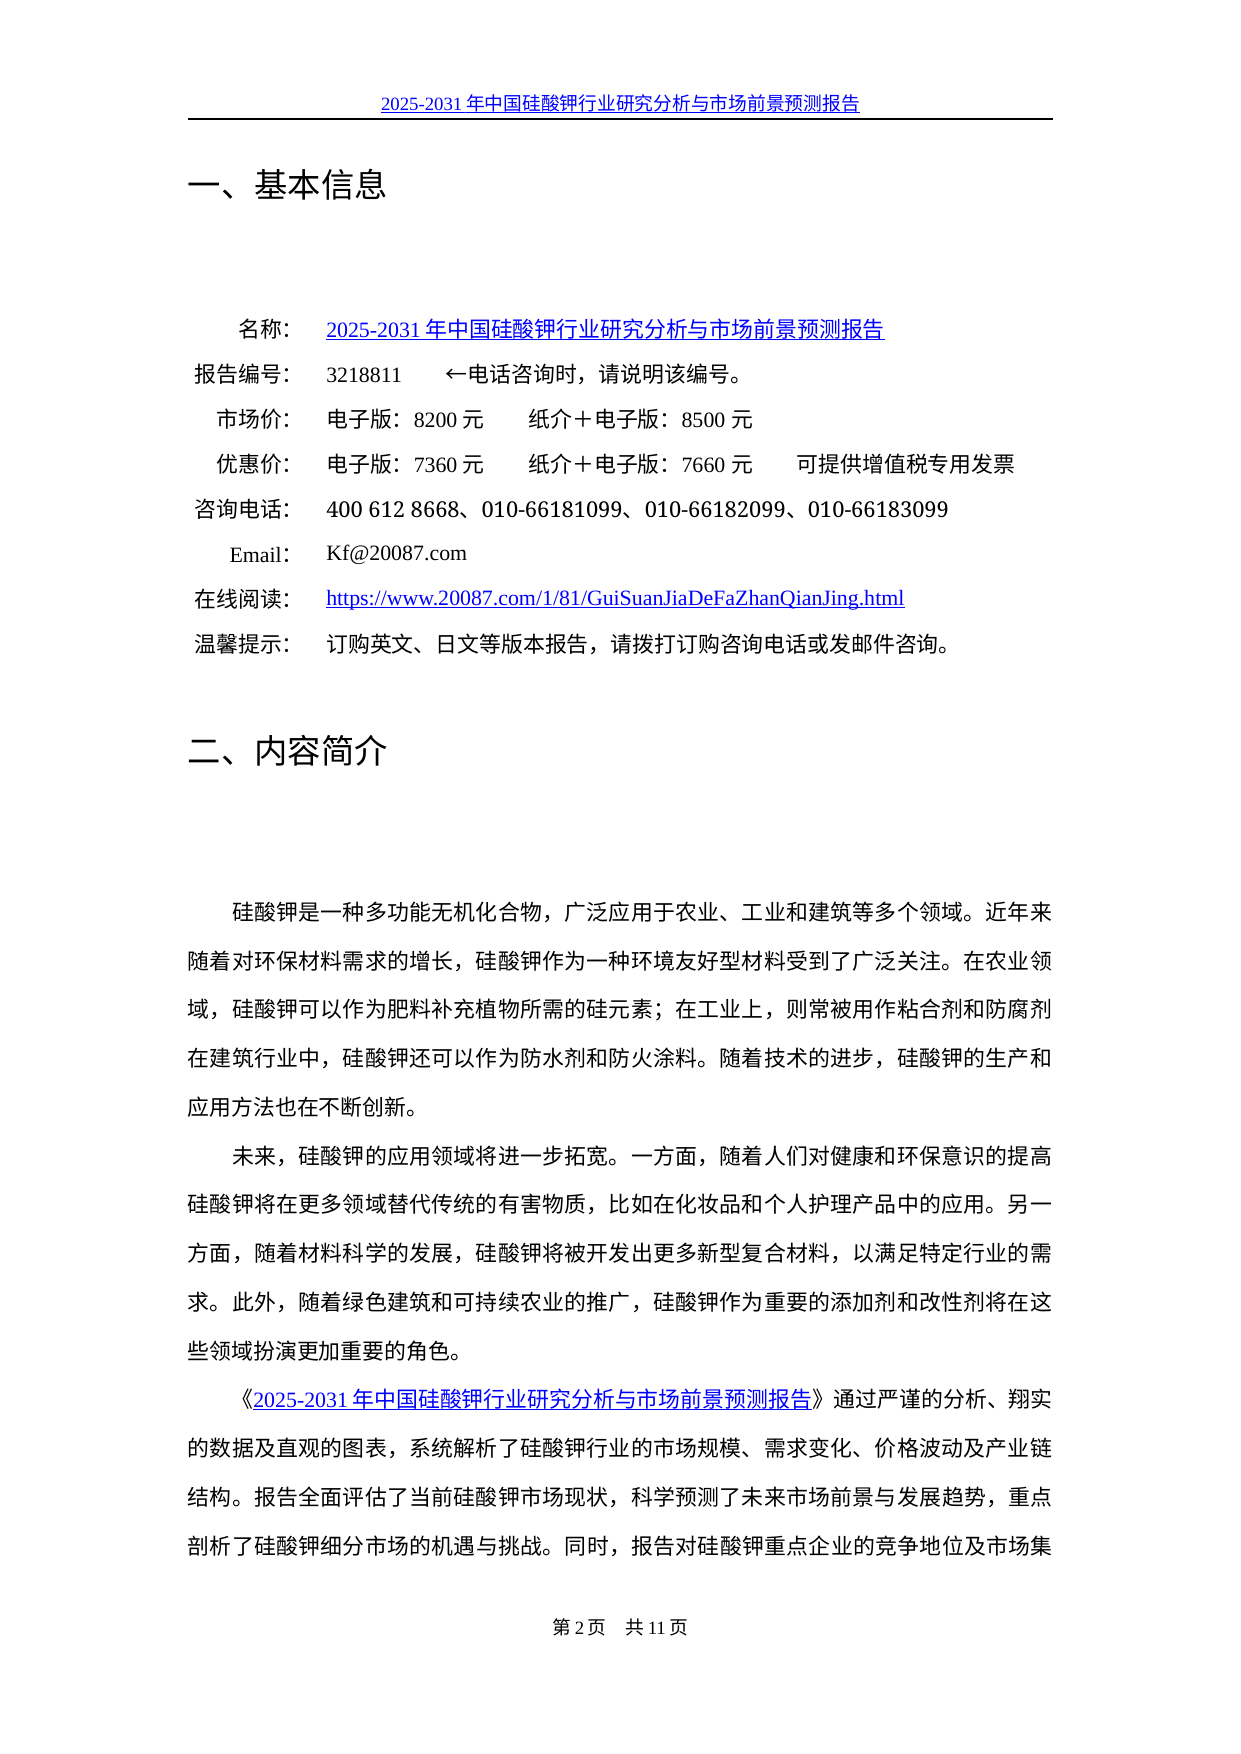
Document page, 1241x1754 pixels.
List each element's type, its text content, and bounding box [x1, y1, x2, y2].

table_cell 报告编号： [167, 357, 315, 402]
table_cell 电子版：8200 元 纸介＋电子版：8500 元 [315, 402, 1073, 447]
table_cell 市场价： [167, 402, 315, 447]
table_cell 400 612 8668、010-66181099、010-66182099、010-66183099 [315, 492, 1073, 537]
table_cell 温馨提示： [167, 627, 315, 672]
table_cell 优惠价： [167, 447, 315, 492]
table_cell 在线阅读： [167, 582, 315, 627]
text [187, 894, 1053, 1561]
table_cell Kf@20087.com [315, 537, 1073, 582]
table_cell Email： [167, 537, 315, 582]
title 一、基本信息 [187, 150, 1053, 215]
table_header 名称： [167, 312, 315, 357]
table_cell 咨询电话： [167, 492, 315, 537]
table_cell 3218811 ←电话咨询时，请说明该编号。 [315, 357, 1073, 402]
title 二、内容简介 [187, 717, 1053, 782]
table_cell [315, 582, 1073, 627]
table_cell 订购英文、日文等版本报告，请拨打订购咨询电话或发邮件咨询。 [315, 627, 1073, 672]
table_header 2025-2031年中国硅酸钾行业研究分析与市场前景预测报告 [315, 312, 1073, 357]
table_cell 电子版：7360 元 纸介＋电子版：7660 元 可提供增值税专用发票 [315, 447, 1073, 492]
